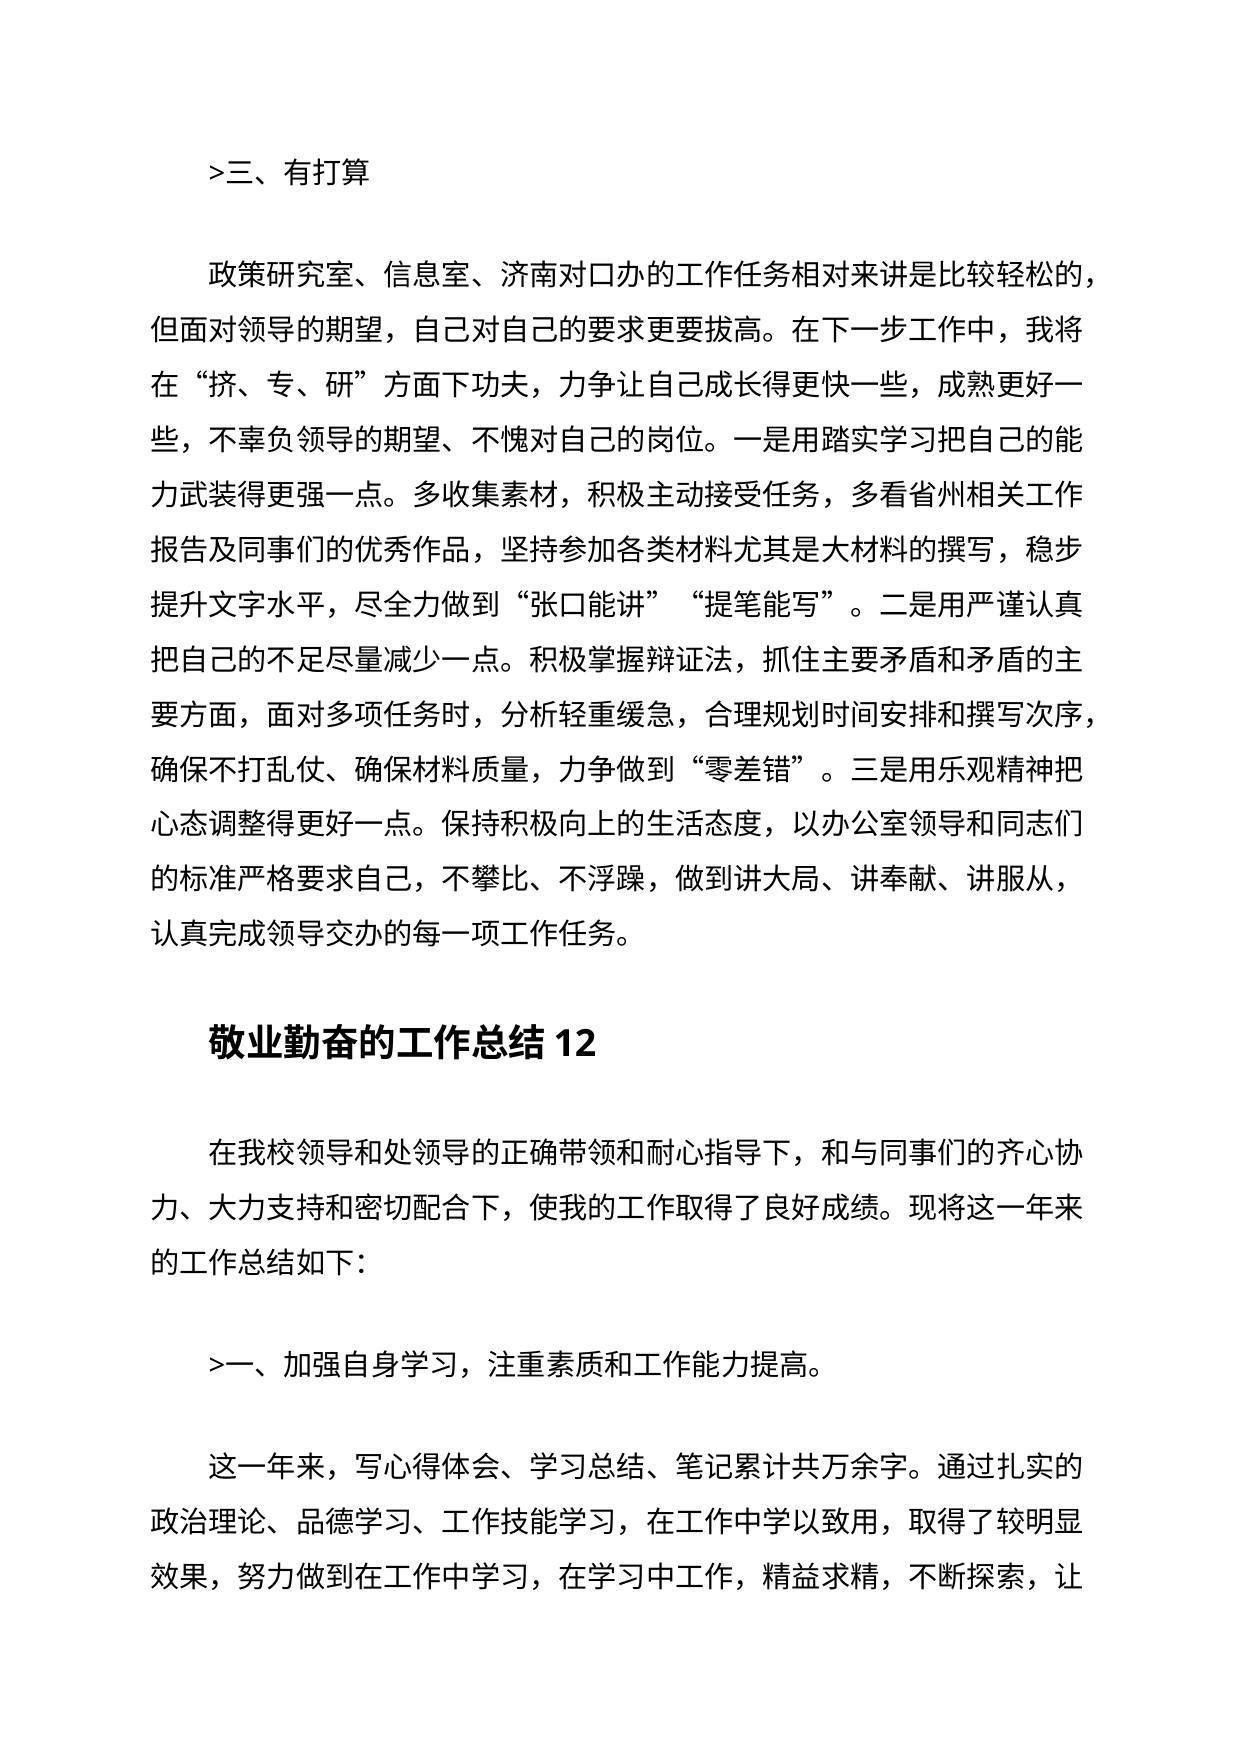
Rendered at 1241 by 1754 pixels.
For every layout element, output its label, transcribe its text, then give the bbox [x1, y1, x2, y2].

text 在我校领导和处领导的正确带领和耐心指导下，和与同事们的齐心协力、大力支持和密切配合下，使我的工作取得了良好成绩。现将这一年来的工作总结如下： [150, 1130, 1090, 1282]
text 敬业勤奋的工作总结12 [150, 1012, 1090, 1067]
text 政策研究室、信息室、济南对口办的工作任务相对来讲是比较轻松的，但面对领导的期望，自己对自己的要求更要拔高。在下一步工作中，我将在“挤、专、研”方面下功夫，力争让自己成长得更快一些，成熟更好一些，不辜负领导的期望、不愧对自己的岗位。一是用踏实学习把自己的能力武装得更强一点。多收集素材，积极主动接受任务，多看省州相关工作报告及同事们的优秀作品，坚持参加各类材料尤其是大材料的撰写，稳步提升文字水平，尽全力做到“张口能讲”“提笔能写”。二是用严谨认真把自己的不足尽量减少一点。积极掌握辩证法，抓住主要矛盾和矛盾的主要方面，面对多项任务时，分析轻重缓急，合理规划时间安排和撰写次序，确保不打乱仗、确保材料质量，力争做到“零差错”。三是用乐观精神把心态调整得更好一点。保持积极向上的生活态度，以办公室领导和同志们的标准严格要求自己，不攀比、不浮躁，做到讲大局、讲奉献、讲服从，认真完成领导交办的每一项工作任务。 [150, 252, 1090, 953]
text >一、加强自身学习，注重素质和工作能力提高。 [150, 1342, 1090, 1384]
text >三、有打算 [150, 150, 1090, 192]
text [150, 1444, 1090, 1596]
